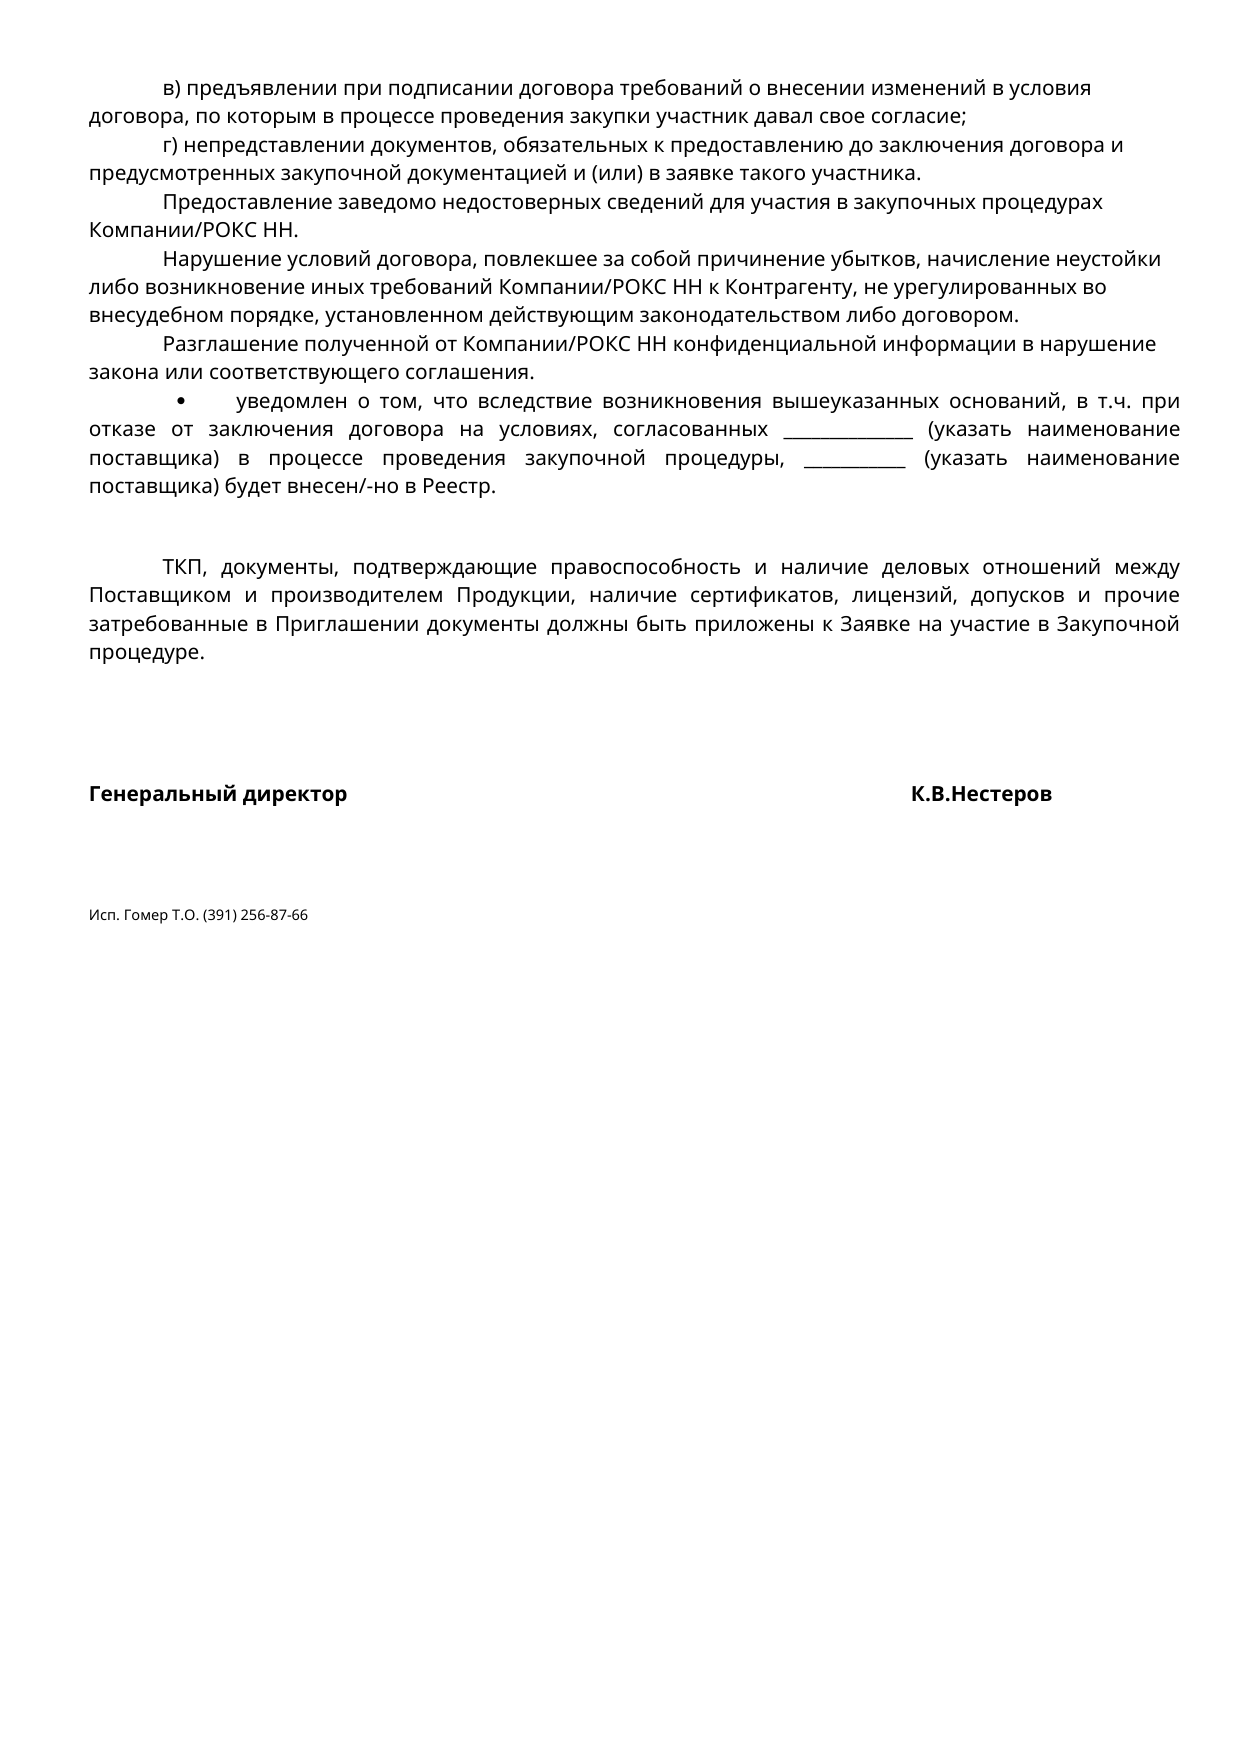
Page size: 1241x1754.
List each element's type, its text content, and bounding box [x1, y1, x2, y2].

text Предоставление заведомо недостоверных сведений для участия в закупочных процедурах Компании/РОКС НН. [89, 187, 1181, 244]
list уведомлен о том, что вследствие возникновения вышеуказанных оснований, в т.ч. при отказе от заключения договора на условиях, согласованных ______________ (указать наименование поставщика) в процессе проведения закупочной процедуры, ___________ (указать наименование поставщика) будет внесен/-но в Реестр. [89, 386, 1181, 499]
text Разглашение полученной от Компании/РОКС НН конфиденциальной информации в нарушение закона или соответствующего соглашения. [89, 329, 1181, 386]
text г) непредставлении документов, обязательных к предоставлению до заключения договора и предусмотренных закупочной документацией и (или) в заявке такого участника. [89, 130, 1181, 187]
text Нарушение условий договора, повлекшее за собой причинение убытков, начисление неустойки либо возникновение иных требований Компании/РОКС НН к Контрагенту, не урегулированных во внесудебном порядке, установленном действующим законодательством либо договором. [89, 244, 1181, 329]
text в) предъявлении при подписании договора требований о внесении изменений в условия договора, по которым в процессе проведения закупки участник давал свое согласие; [89, 73, 1181, 130]
text Генеральный директор К.В.Нестеров [89, 751, 1181, 808]
text ТКП, документы, подтверждающие правоспособность и наличие деловых отношений между Поставщиком и производителем Продукции, наличие сертификатов, лицензий, допусков и прочие затребованные в Приглашении документы должны быть приложены к Заявке на участие в Закупочной процедуре. [89, 552, 1181, 666]
text Исп. Гомер Т.О. (391) 256-87-66 [89, 905, 1181, 925]
